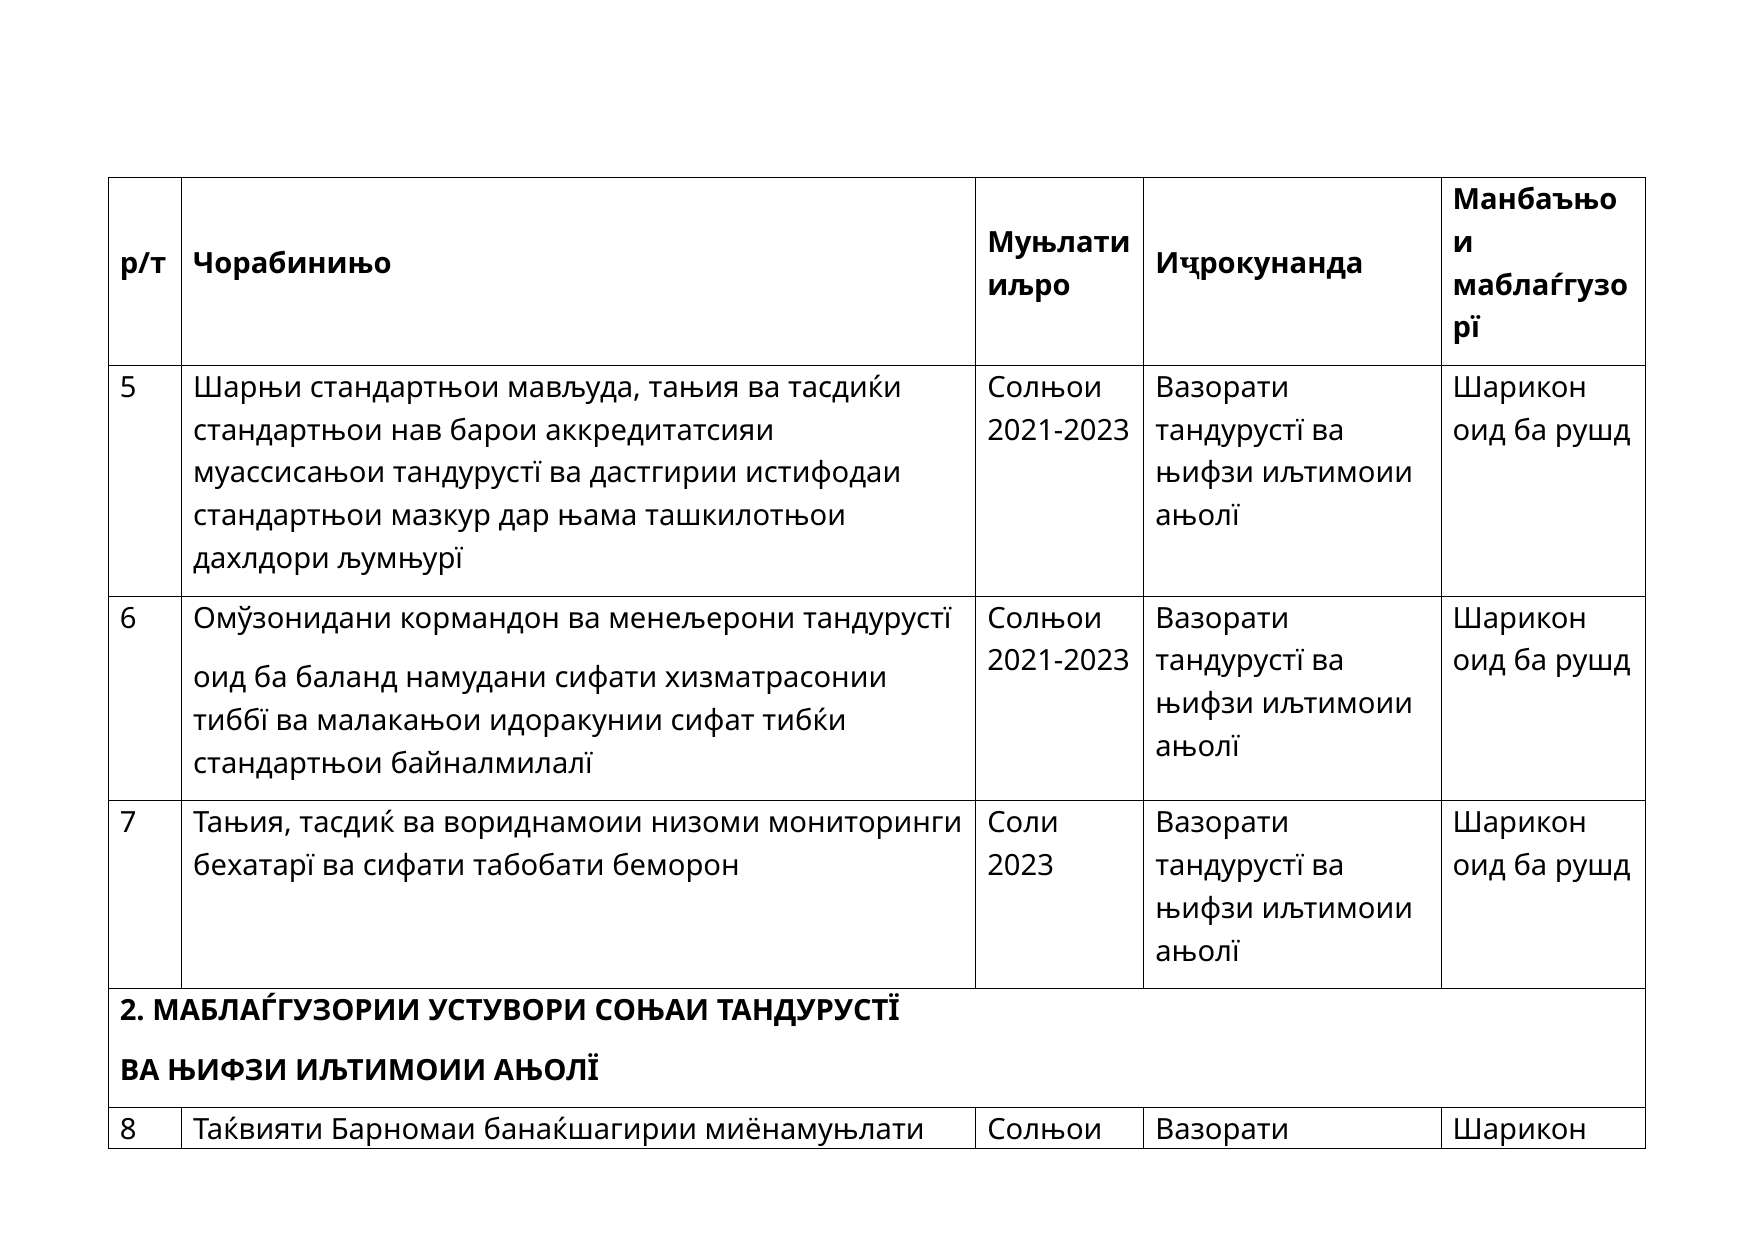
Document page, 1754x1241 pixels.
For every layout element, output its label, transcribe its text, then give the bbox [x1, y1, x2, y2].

table_header Иҷрокунанда [1144, 178, 1441, 365]
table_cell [1144, 1108, 1441, 1148]
table_cell 2. МАБЛАЃГУЗОРИИ УСТУВОРИ СОЊАИ ТАНДУРУСТЇ ВА ЊИФЗИ ИЉТИМОИИ АЊОЛЇ [109, 989, 1645, 1107]
table_cell Омўзонидани кормандон ва менељерони тандурустї оид ба баланд намудани сифати хизматрасонии тиббї ва малакањои идоракунии сифат тибќи стандартњои байналмилалї [182, 597, 975, 800]
table_cell Солњои 2021-2023 [976, 597, 1143, 800]
table_cell Солњои 2021-2023 [976, 366, 1143, 596]
table_cell Шарикон оид ба рушд [1442, 1108, 1645, 1148]
table_cell Соли 2023 [976, 801, 1143, 988]
table_cell Шарикон оид ба рушд [1442, 801, 1645, 988]
table_header Чорабинињо [182, 178, 975, 365]
table_cell Шарњи стандартњои мављуда, тањия ва тасдиќи стандартњои нав барои аккредитатсияи муассисањои тандурустї ва дастгирии истифодаи стандартњои мазкур дар њама ташкилотњои дахлдори љумњурї [182, 366, 975, 596]
table_header Манбаъњои маблаѓгузорї [1442, 178, 1645, 365]
table_cell Солњои 2021-2023 [976, 1108, 1143, 1148]
table_cell 6 [109, 597, 181, 800]
table_cell 7 [109, 801, 181, 988]
table_header Муњлати иљро [976, 178, 1143, 365]
table_cell Шарикон оид ба рушд [1442, 597, 1645, 800]
table_cell Шарикон оид ба рушд [1442, 366, 1645, 596]
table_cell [1144, 366, 1441, 596]
table_cell 5 [109, 366, 181, 596]
table_cell Вазорати тандурустї ва њифзи иљтимоии ањолї [1144, 597, 1441, 800]
table_cell Тањия, тасдиќ ва вориднамоии низоми мониторинги бехатарї ва сифати табобати беморон [182, 801, 975, 988]
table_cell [182, 1108, 975, 1148]
table_cell 8 [109, 1108, 181, 1148]
table_header р/т [109, 178, 181, 365]
table_cell Вазорати тандурустї ва њифзи иљтимоии ањолї [1144, 801, 1441, 988]
